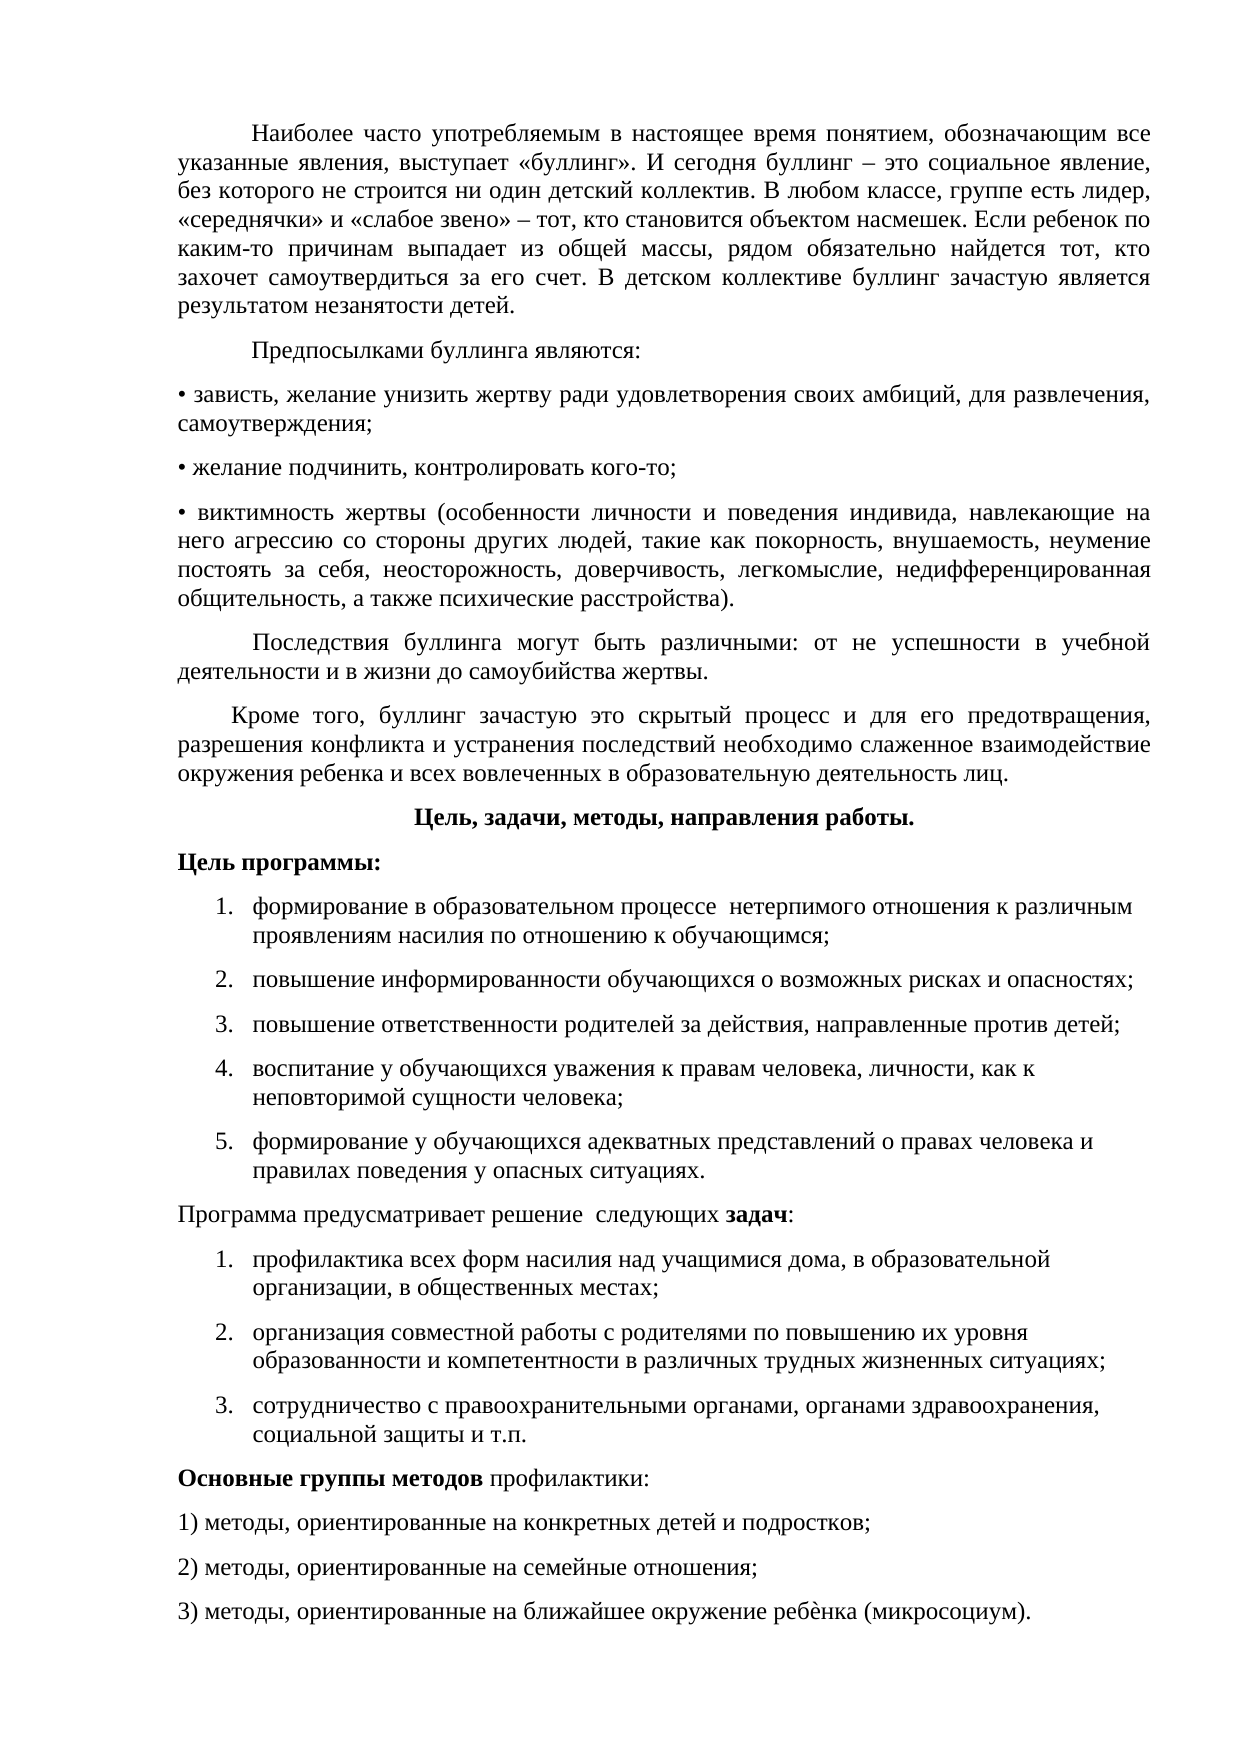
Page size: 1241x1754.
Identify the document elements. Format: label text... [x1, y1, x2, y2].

list формирование в образовательном процессе нетерпимого отношения к различным проявлениям насилия по отношению к обучающимся; [215, 891, 1152, 949]
list организация совместной работы с родителями по повышению их уровня образованности и компетентности в различных трудных жизненных ситуациях; [215, 1317, 1152, 1374]
list повышение ответственности родителей за действия, направленные против детей; [215, 1009, 1152, 1037]
text • виктимность жертвы (особенности личности и поведения индивида, навлекающие на него агрессию со стороны других людей, такие как покорность, внушаемость, неумение постоять за себя, неосторожность, доверчивость, легкомыслие, недифференцированная общительность, а также психические расстройства). [177, 497, 1152, 612]
text 1) методы, ориентированные на конкретных детей и подростков; [177, 1507, 1152, 1536]
text Наиболее часто употребляемым в настоящее время понятием, обозначающим все указанные явления, выступает «буллинг». И сегодня буллинг – это социальное явление, без которого не строится ни один детский коллектив. В любом классе, группе есть лидер, «середнячки» и «слабое звено» – тот, кто становится объектом насмешек. Если ребенок по каким-то причинам выпадает из общей массы, рядом обязательно найдется тот, кто захочет самоутвердиться за его счет. В детском коллективе буллинг зачастую является результатом незанятости детей. [177, 118, 1152, 319]
text Программа предусматривает решение следующих задач: [177, 1199, 1152, 1228]
text Основные группы методов профилактики: [177, 1463, 1152, 1492]
text Цель, задачи, методы, направления работы. [177, 802, 1152, 831]
text • зависть, желание унизить жертву ради удовлетворения своих амбиций, для развлечения, самоутверждения; [177, 379, 1152, 437]
list формирование у обучающихся адекватных представлений о правах человека и правилах поведения у опасных ситуациях. [215, 1126, 1152, 1184]
text Предпосылками буллинга являются: [177, 335, 1152, 364]
text 3) методы, ориентированные на ближайшее окружение ребѐнка (микросоциум). [177, 1596, 1152, 1625]
text Цель программы: [177, 847, 1152, 876]
list повышение информированности обучающихся о возможных рисках и опасностях; [215, 964, 1152, 993]
list воспитание у обучающихся уважения к правам человека, личности, как к неповторимой сущности человека; [215, 1053, 1152, 1111]
list профилактика всех форм насилия над учащимися дома, в образовательной организации, в общественных местах; [215, 1244, 1152, 1301]
text Кроме того, буллинг зачастую это скрытый процесс и для его предотвращения, разрешения конфликта и устранения последствий необходимо слаженное взаимодействие окружения ребенка и всех вовлеченных в образовательную деятельность лиц. [177, 701, 1152, 787]
text Последствия буллинга могут быть различными: от не успешности в учебной деятельности и в жизни до самоубийства жертвы. [177, 627, 1152, 685]
list сотрудничество с правоохранительными органами, органами здравоохранения, социальной защиты и т.п. [215, 1390, 1152, 1447]
text • желание подчинить, контролировать кого-то; [177, 452, 1152, 481]
text 2) методы, ориентированные на семейные отношения; [177, 1552, 1152, 1581]
